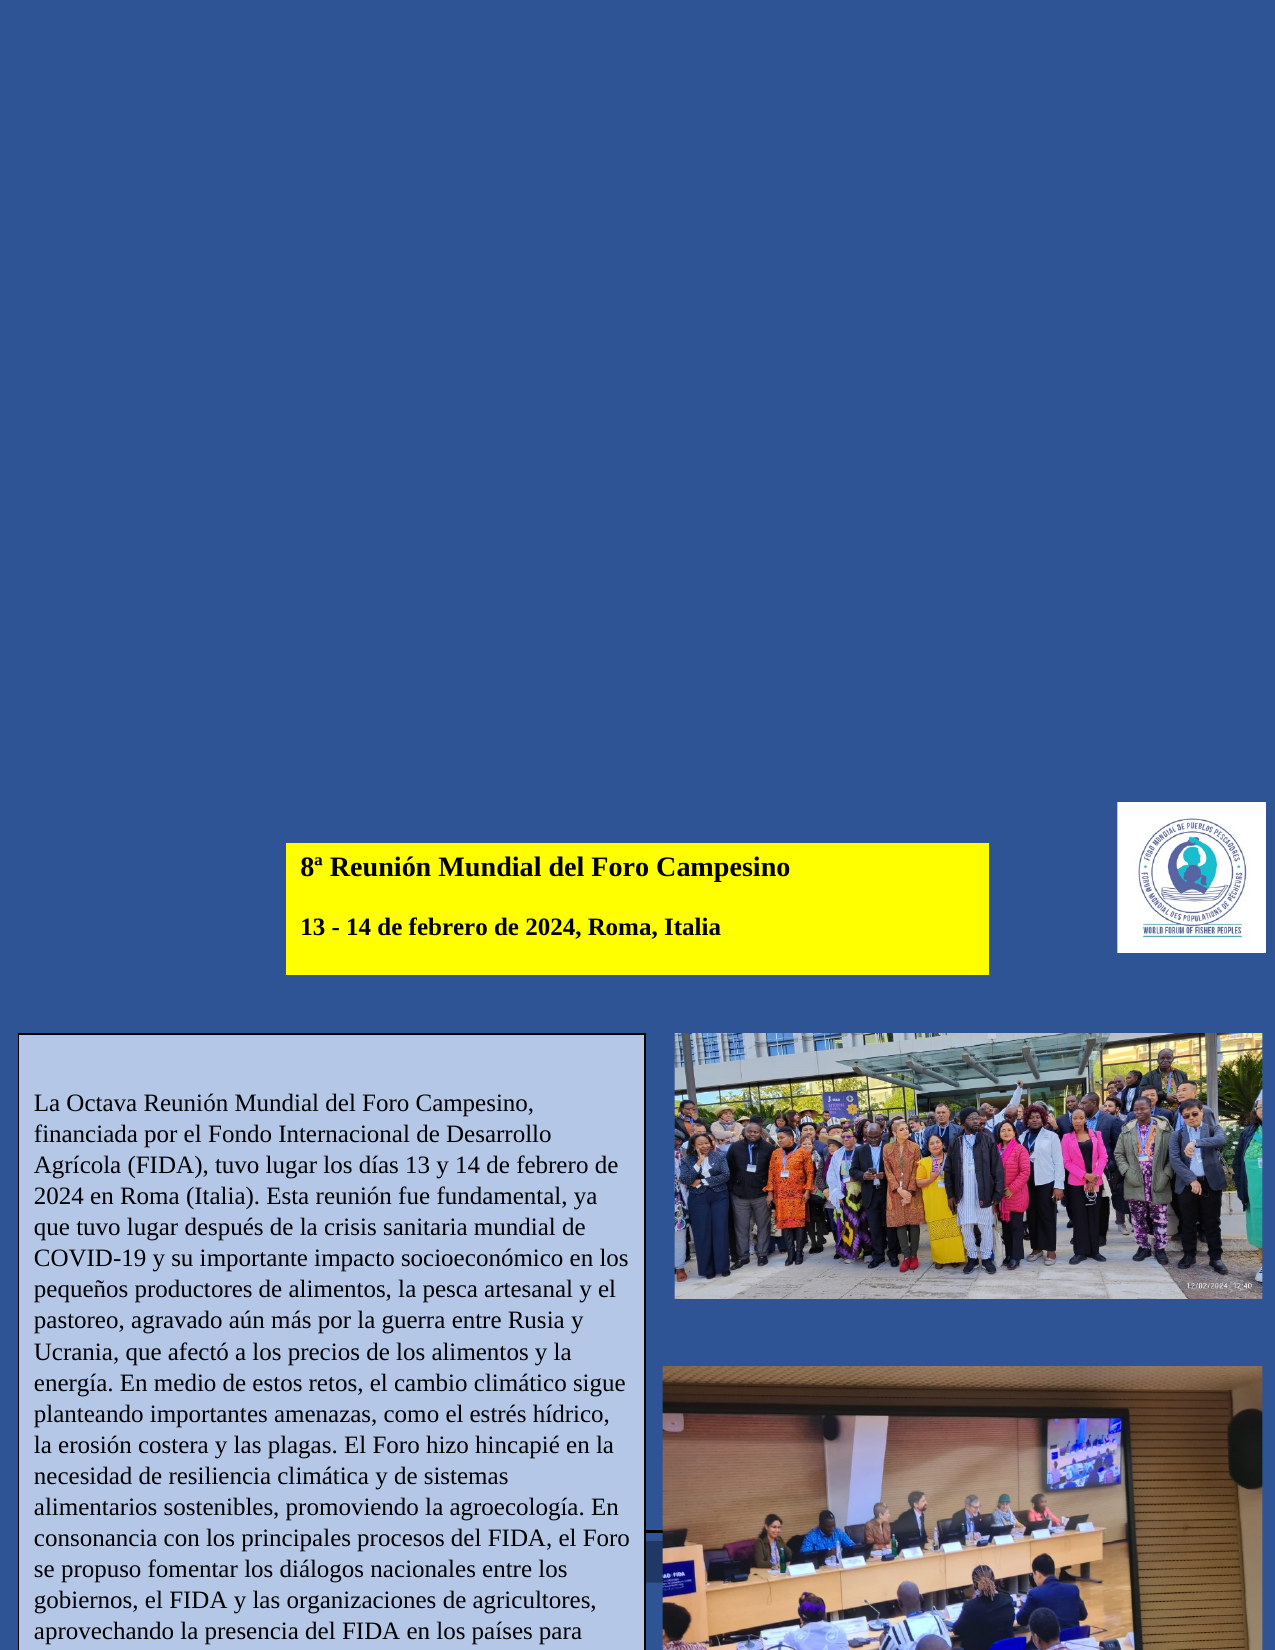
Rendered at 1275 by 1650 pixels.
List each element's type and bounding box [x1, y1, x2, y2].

picture [674, 1033, 1263, 1299]
picture [1117, 802, 1266, 953]
picture [662, 1366, 1263, 1650]
